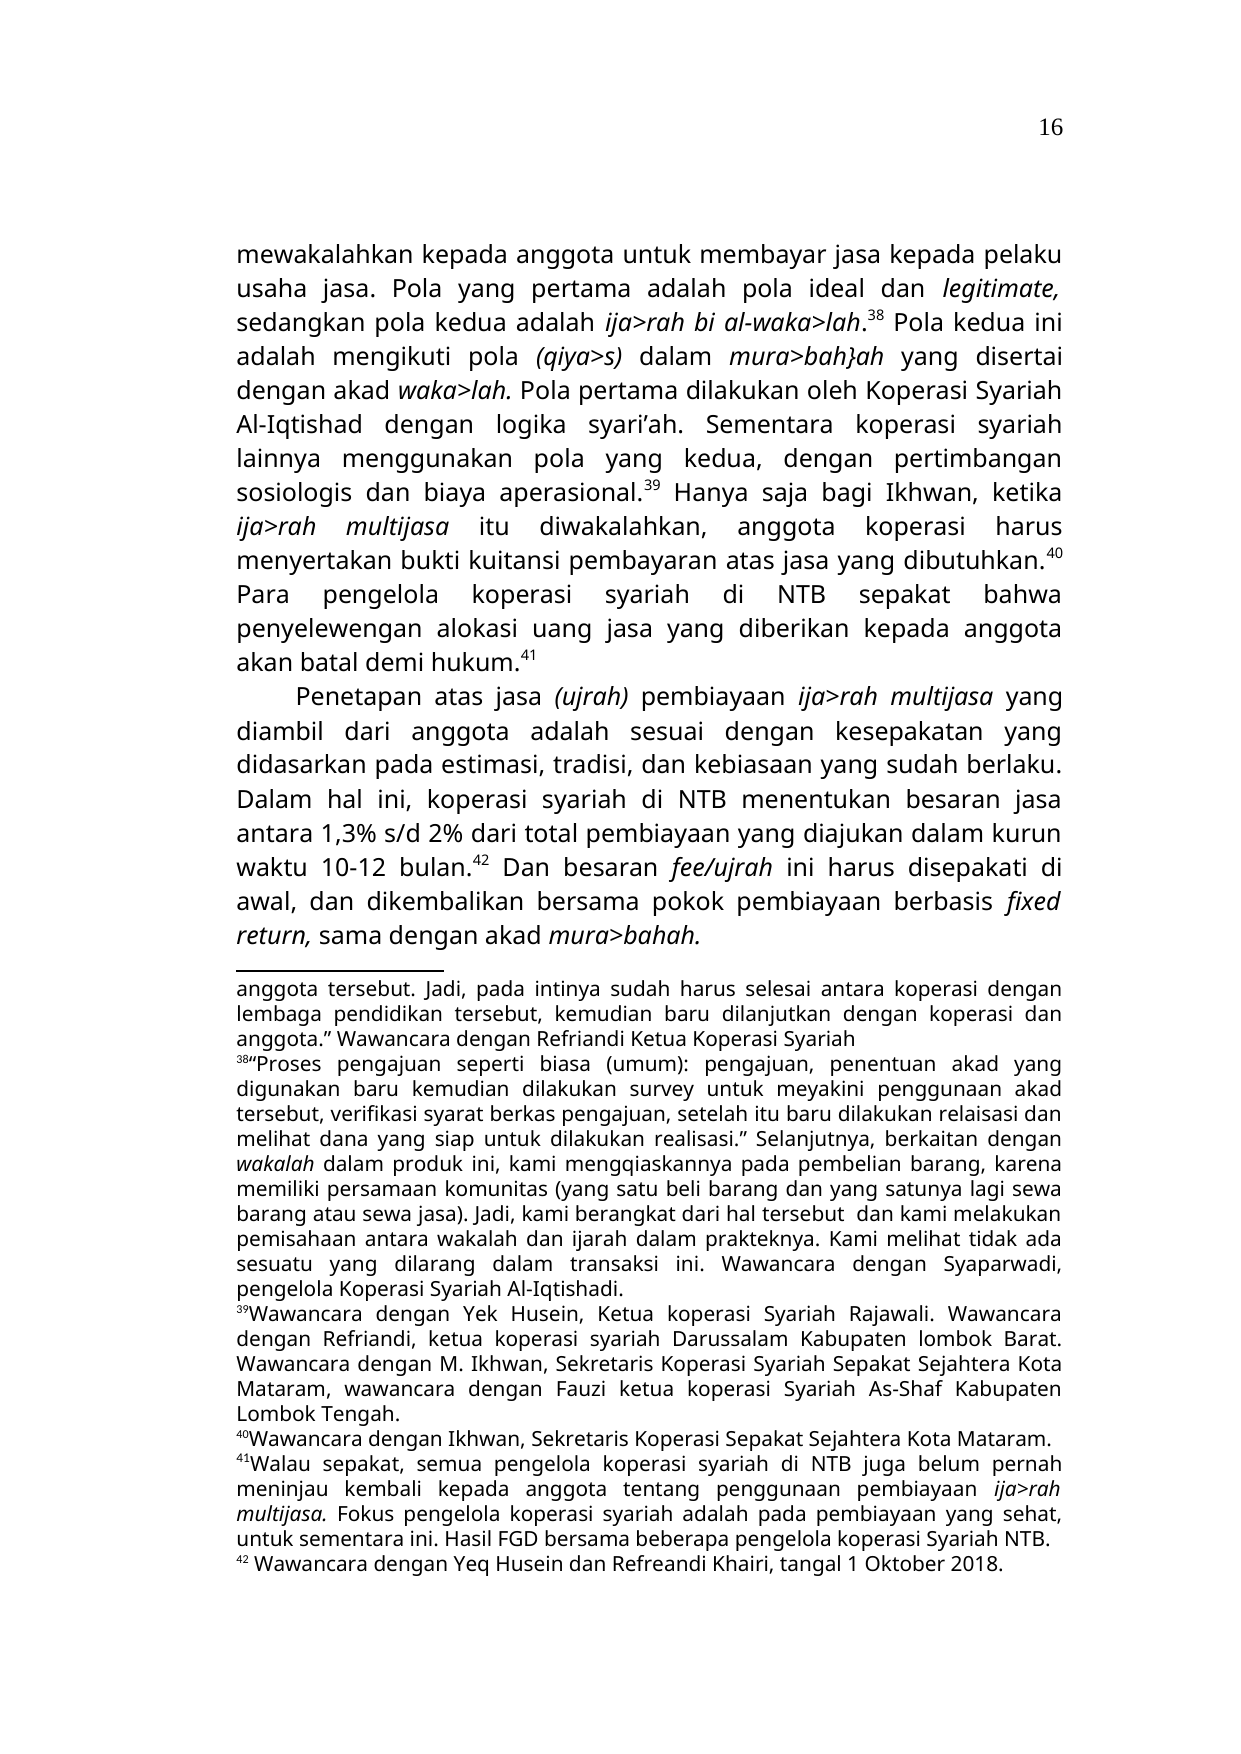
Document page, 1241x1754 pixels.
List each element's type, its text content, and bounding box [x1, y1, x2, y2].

text Penetapan atas jasa (ujrah) pembiayaan ija>rah multijasa yang diambil dari anggota adalah sesuai dengan kesepakatan yang didasarkan pada estimasi, tradisi, dan kebiasaan yang sudah berlaku. Dalam hal ini, koperasi syariah di NTB menentukan besaran jasa antara 1,3% s/d 2% dari total pembiayaan yang diajukan dalam kurun waktu 10-12 bulan. Dan besaran fee/ujrah ini harus disepakati di awal, dan dikembalikan bersama pokok pembiayaan berbasis fixed return, sama dengan akad mura>bahah. [236, 679, 1063, 952]
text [236, 236, 1063, 679]
